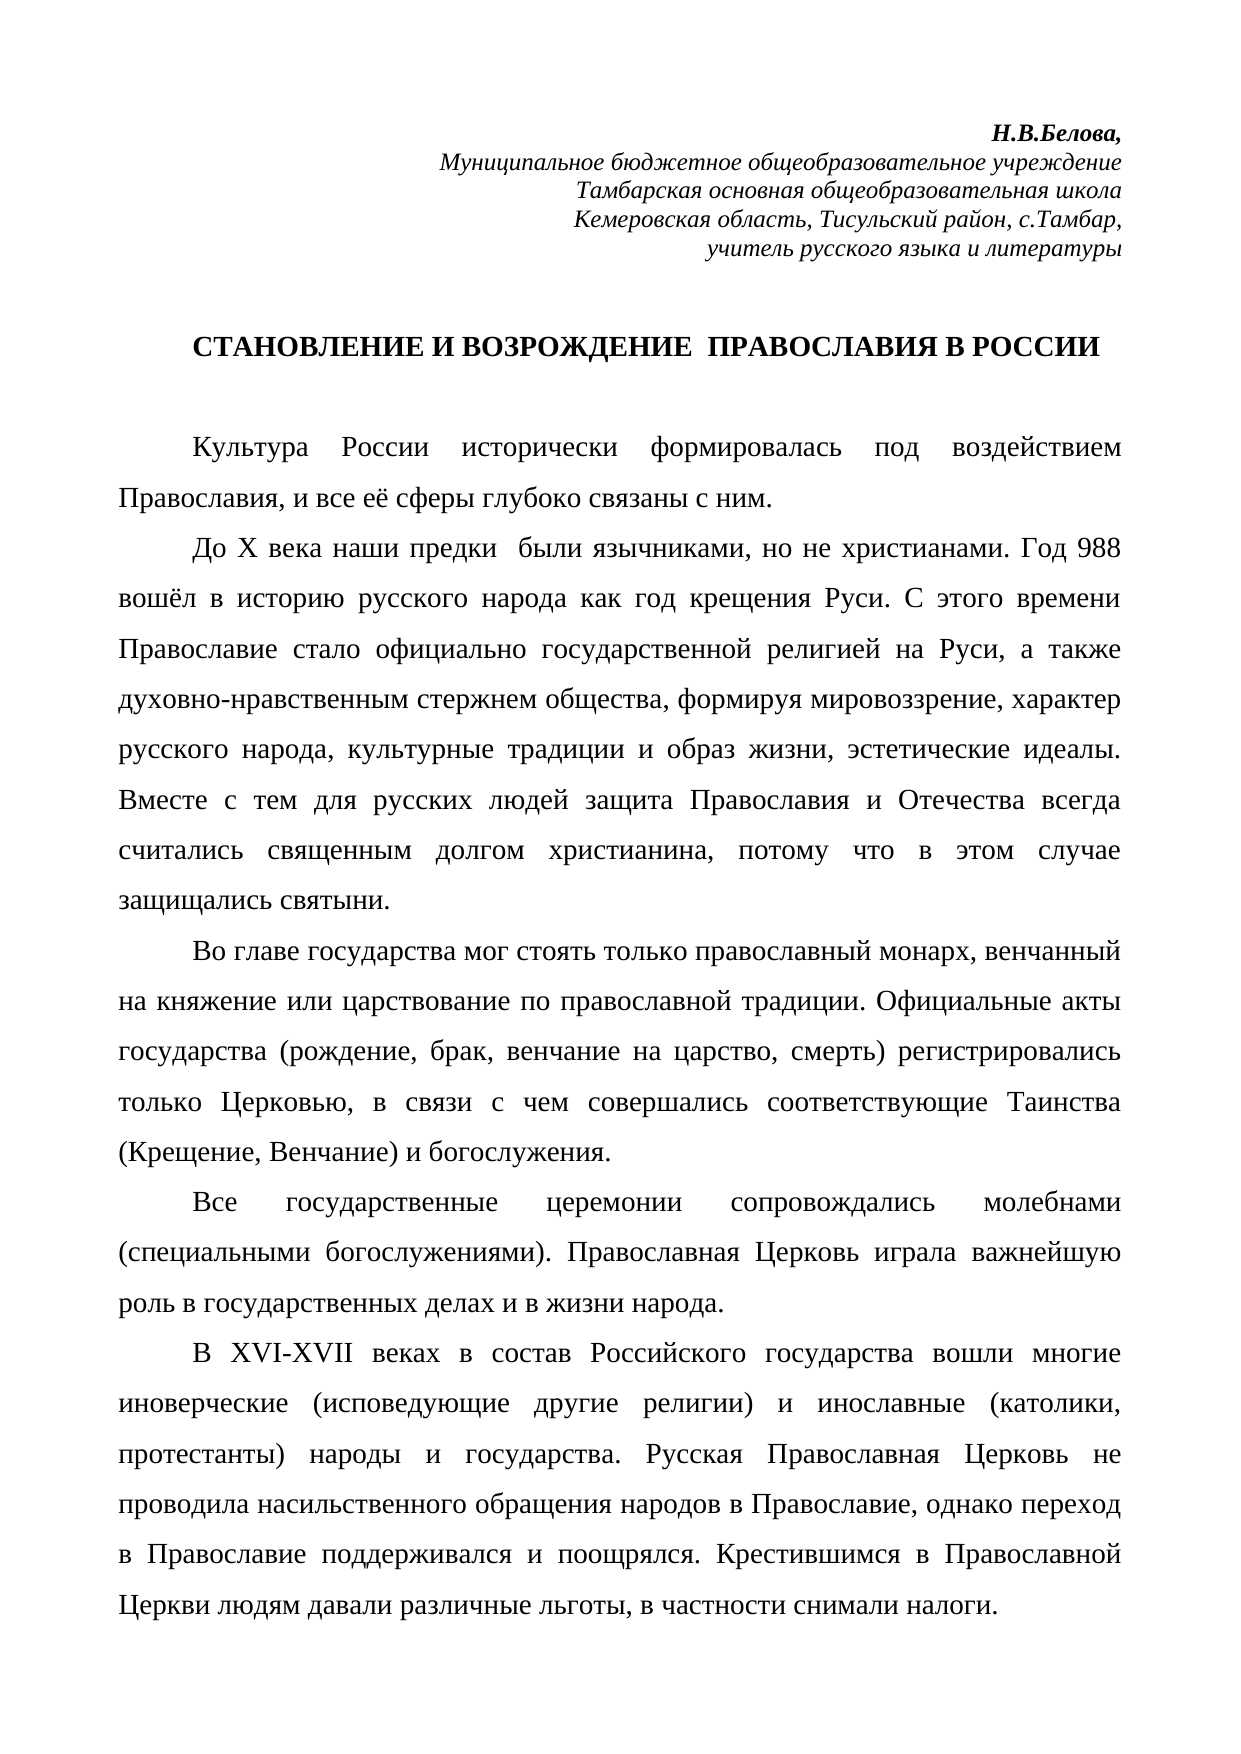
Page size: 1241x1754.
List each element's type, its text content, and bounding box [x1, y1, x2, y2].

text учитель русского языка и литературы [118, 233, 1122, 262]
text Муниципальное бюджетное общеобразовательное учреждение [118, 147, 1122, 176]
text До X века наши предки были язычниками, но не христианами. Год 988 вошёл в историю русского народа как год крещения Руси. С этого времени Православие стало официально государственной религией на Руси, а также духовно-нравственным стержнем общества, формируя мировоззрение, характер русского народа, культурные традиции и образ жизни, эстетические идеалы. Вместе с тем для русских людей защита Православия и Отечества всегда считались священным долгом христианина, потому что в этом случае защищались святыни. [118, 530, 1122, 916]
text В XVI-XVII веках в состав Российского государства вошли многие иноверческие (исповедующие другие религии) и инославные (католики, протестанты) народы и государства. Русская Православная Церковь не проводила насильственного обращения народов в Православие, однако переход в Православие поддерживался и поощрялся. Крестившимся в Православной Церкви людям давали различные льготы, в частности снимали налоги. [118, 1335, 1122, 1620]
text Во главе государства мог стоять только православный монарх, венчанный на княжение или царствование по православной традиции. Официальные акты государства (рождение, брак, венчание на царство, смерть) регистрировались только Церковью, в связи с чем совершались соответствующие Таинства (Крещение, Венчание) и богослужения. [118, 933, 1122, 1167]
text Тамбарская основная общеобразовательная школа [118, 176, 1122, 204]
text Все государственные церемонии сопровождались молебнами (специальными богослужениями). Православная Церковь играла важнейшую роль в государственных делах и в жизни народа. [118, 1184, 1122, 1318]
text СТАНОВЛЕНИЕ И ВОЗРОЖДЕНИЕ ПРАВОСЛАВИЯ В РОССИИ [118, 329, 1122, 362]
text Кемеровская область, Тисульский район, с.Тамбар, [118, 204, 1122, 233]
text Н.В.Белова, [118, 118, 1122, 147]
text Культура России исторически формировалась под воздействием Православия, и все её сферы глубоко связаны с ним. [118, 429, 1122, 513]
